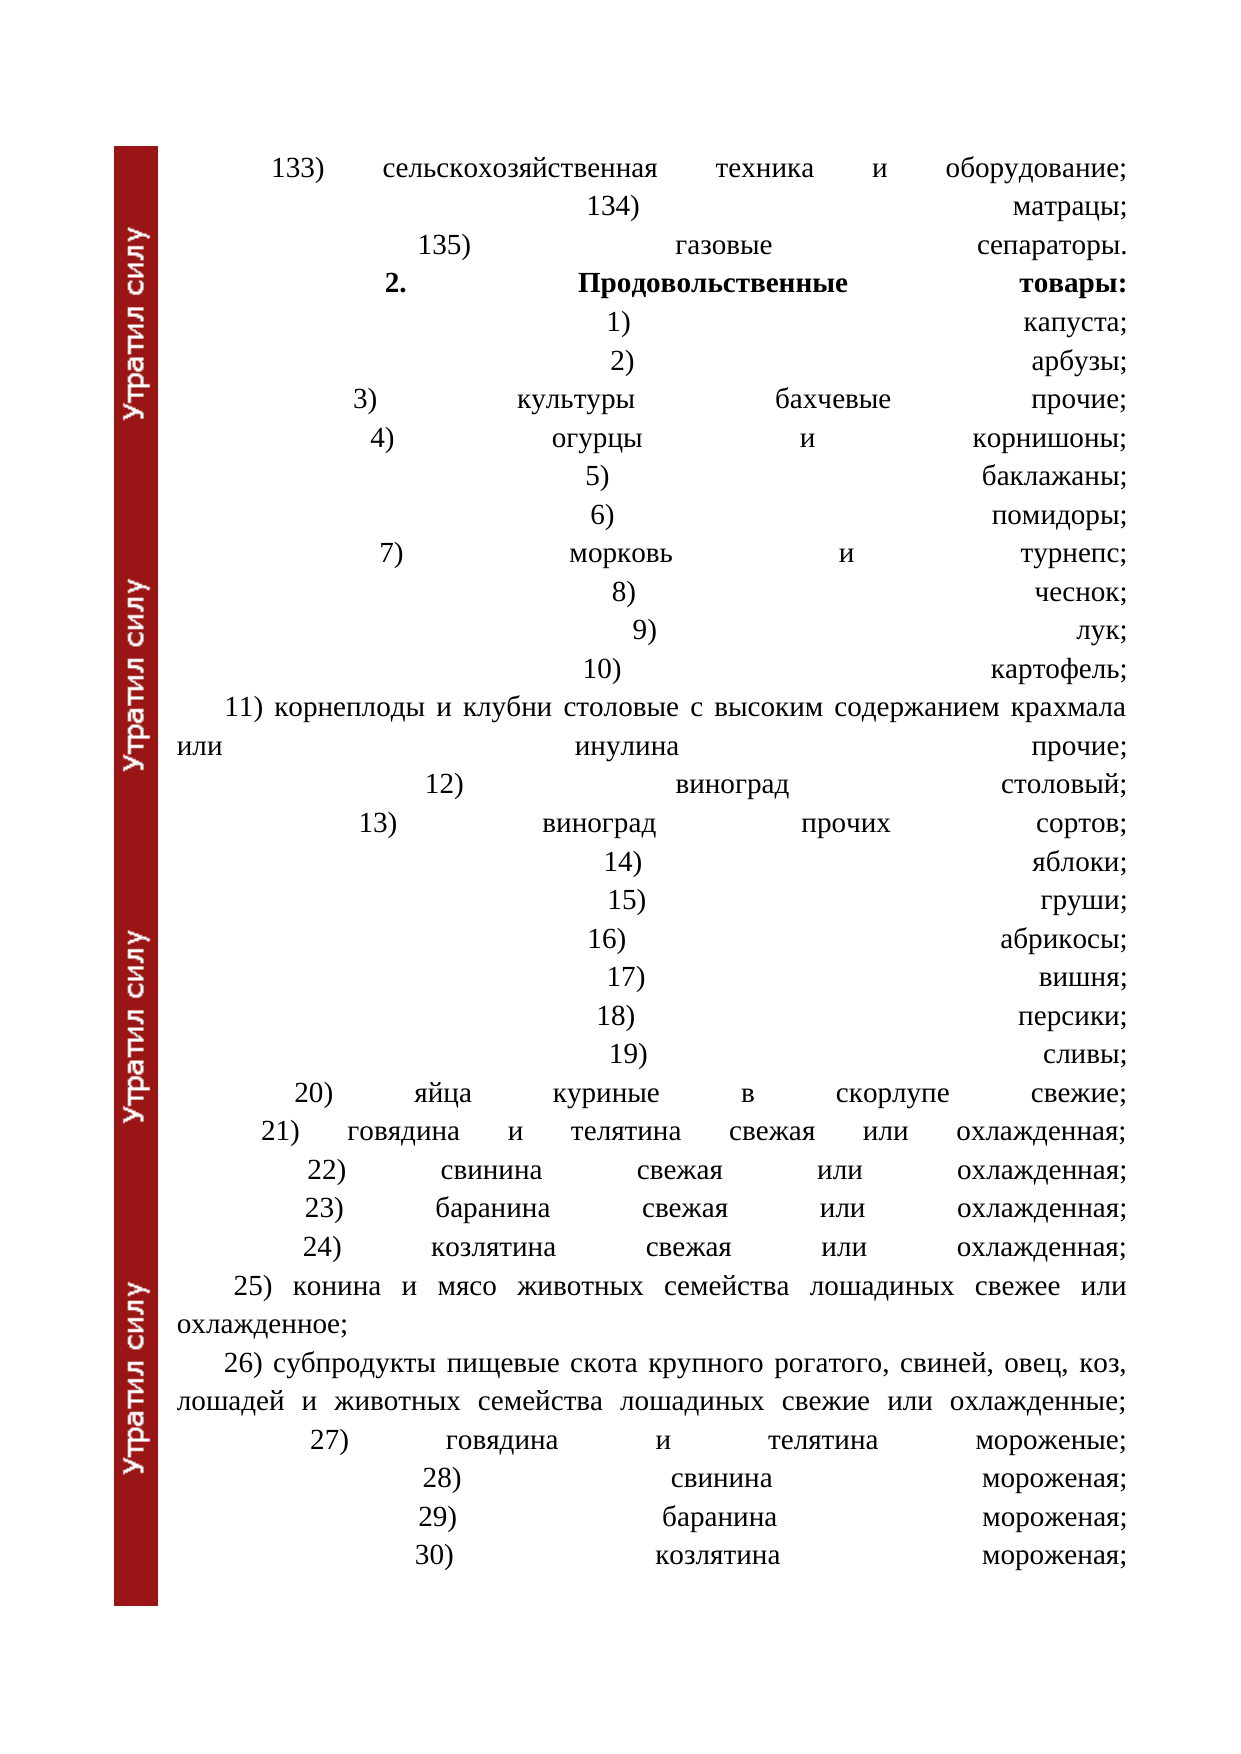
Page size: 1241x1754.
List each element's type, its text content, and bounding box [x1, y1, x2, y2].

picture [114, 1571, 158, 1606]
picture [114, 146, 158, 150]
